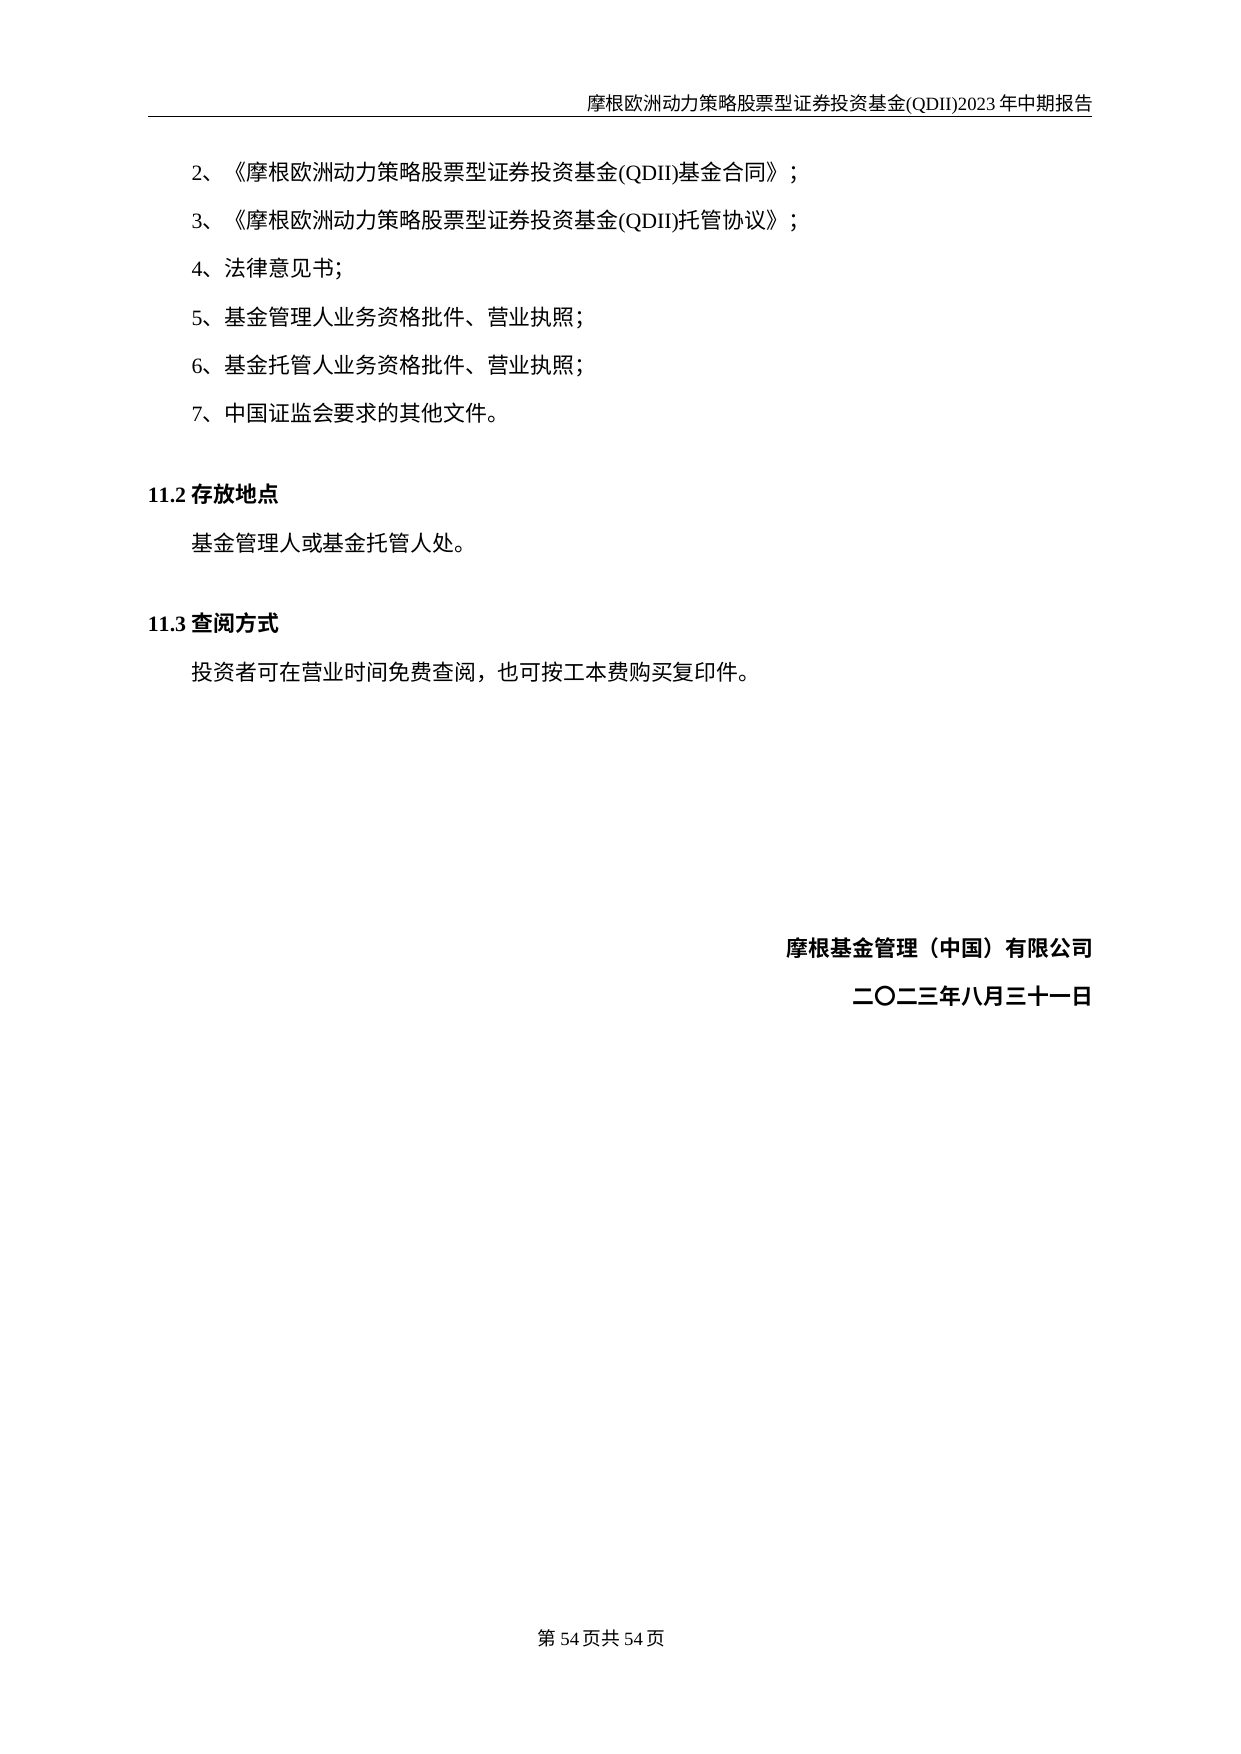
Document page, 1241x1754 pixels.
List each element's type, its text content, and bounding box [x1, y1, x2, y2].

text 基金管理人或基金托管人处。 [148, 525, 1092, 558]
text 6、基金托管人业务资格批件、营业执照； [148, 348, 1092, 380]
text 3、《摩根欧洲动力策略股票型证券投资基金(QDII)托管协议》； [148, 203, 1092, 235]
text 投资者可在营业时间免费查阅，也可按工本费购买复印件。 [148, 654, 1092, 687]
subtitle 11.3 查阅方式 [148, 606, 1092, 638]
text 7、中国证监会要求的其他文件。 [148, 396, 1092, 428]
text 5、基金管理人业务资格批件、营业执照； [148, 299, 1092, 332]
subtitle 11.2 存放地点 [148, 477, 1092, 509]
text 二〇二三年八月三十一日 [235, 978, 1092, 1011]
text 4、法律意见书； [148, 251, 1092, 283]
text 摩根基金管理（中国）有限公司 [235, 930, 1092, 963]
text 2、《摩根欧洲动力策略股票型证券投资基金(QDII)基金合同》； [148, 154, 1092, 187]
